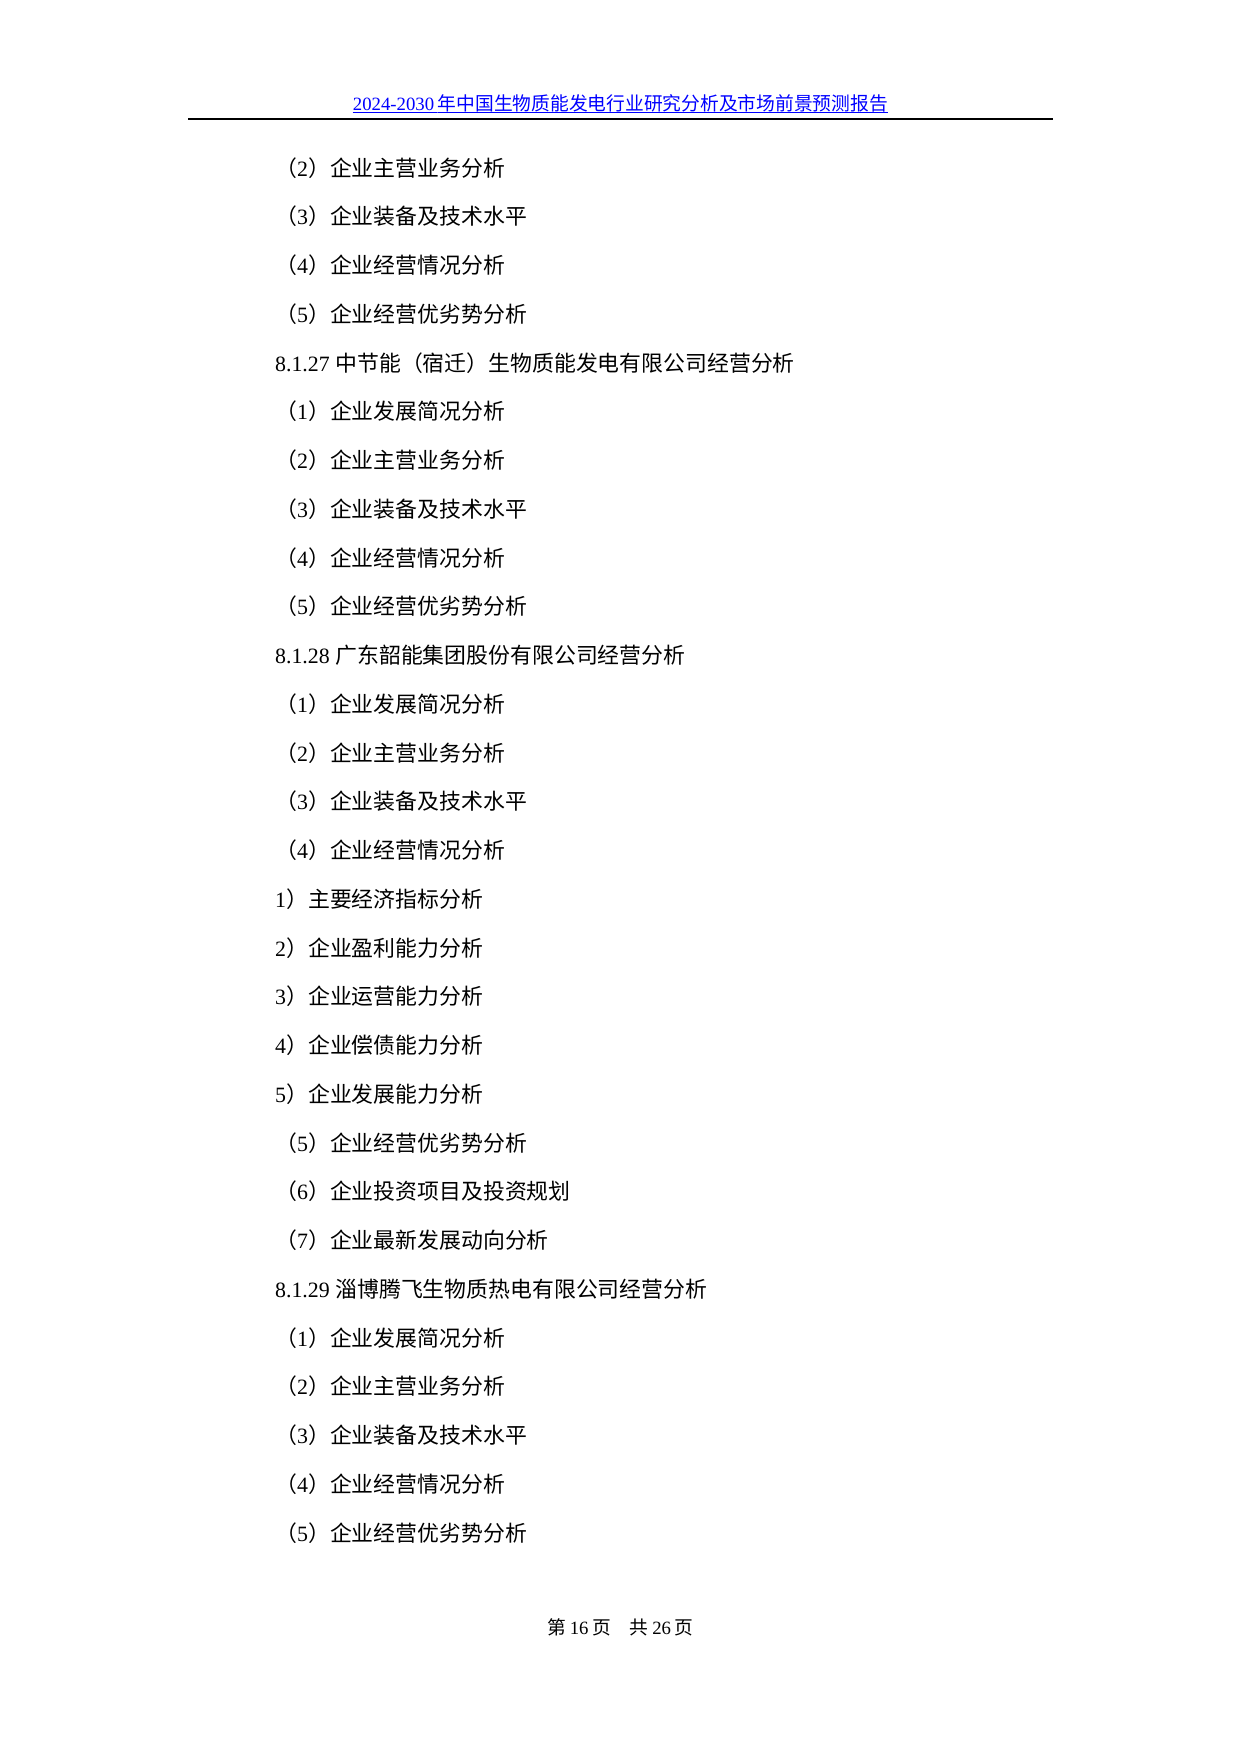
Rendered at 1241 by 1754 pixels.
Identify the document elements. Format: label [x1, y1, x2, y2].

text [187, 150, 1053, 1548]
